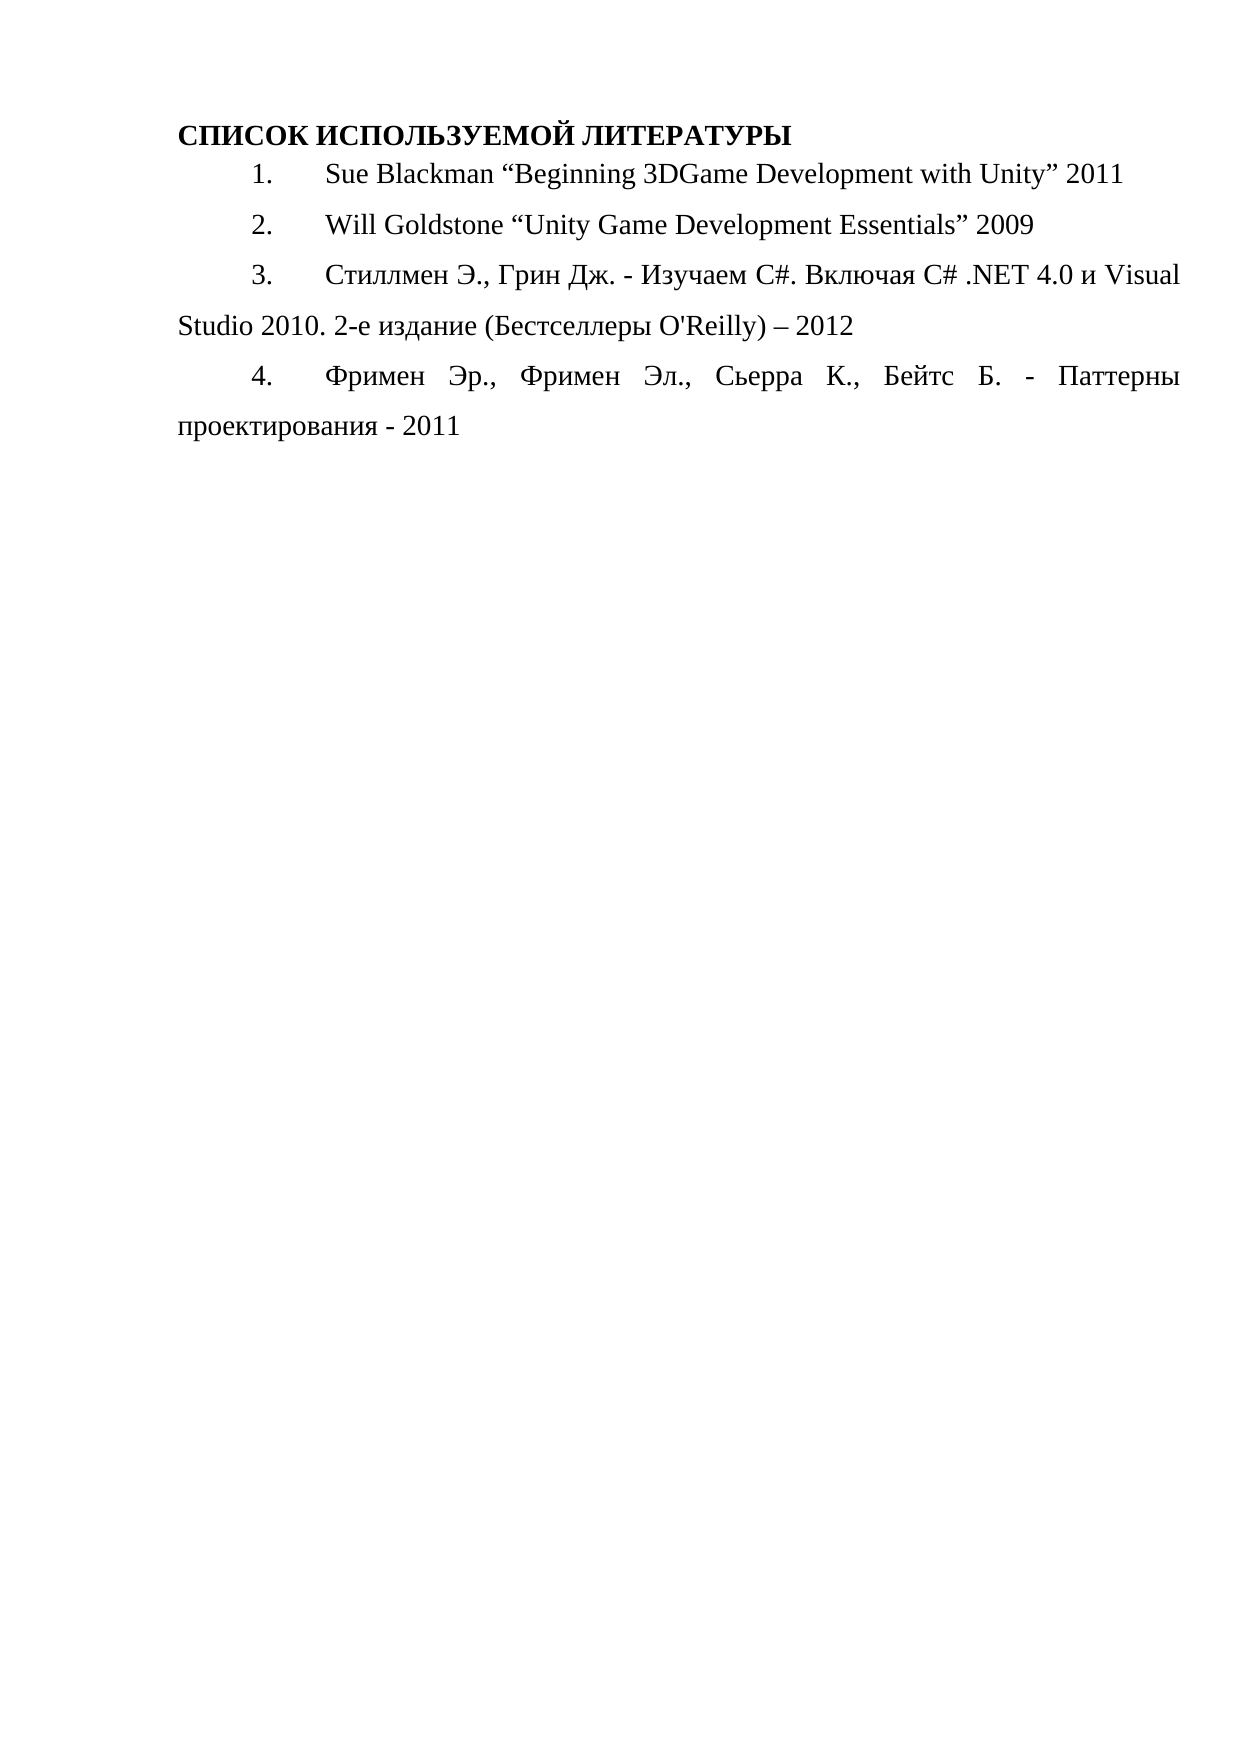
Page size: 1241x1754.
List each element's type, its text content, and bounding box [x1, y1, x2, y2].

list Will Goldstone “Unity Game Development Essentials” 2009 [177, 228, 1181, 261]
list Sue Blackman “Beginning 3DGame Development with Unity” 2011 [177, 157, 1181, 190]
list Фримен Эр., Фримен Эл., Сьерра К., Бейтс Б. - Паттерны проектирования - 2011 [177, 420, 1181, 504]
list Стиллмен Э., Грин Дж. - Изучаем C#. Включая C# .NET 4.0 и Visual Studio 2010. 2-е издание (Бестселлеры O'Reilly) – 2012 [177, 299, 1181, 383]
subtitle СПИСОК ИСПОЛЬЗУЕМОЙ ЛИТЕРАТУРЫ [177, 118, 1181, 152]
